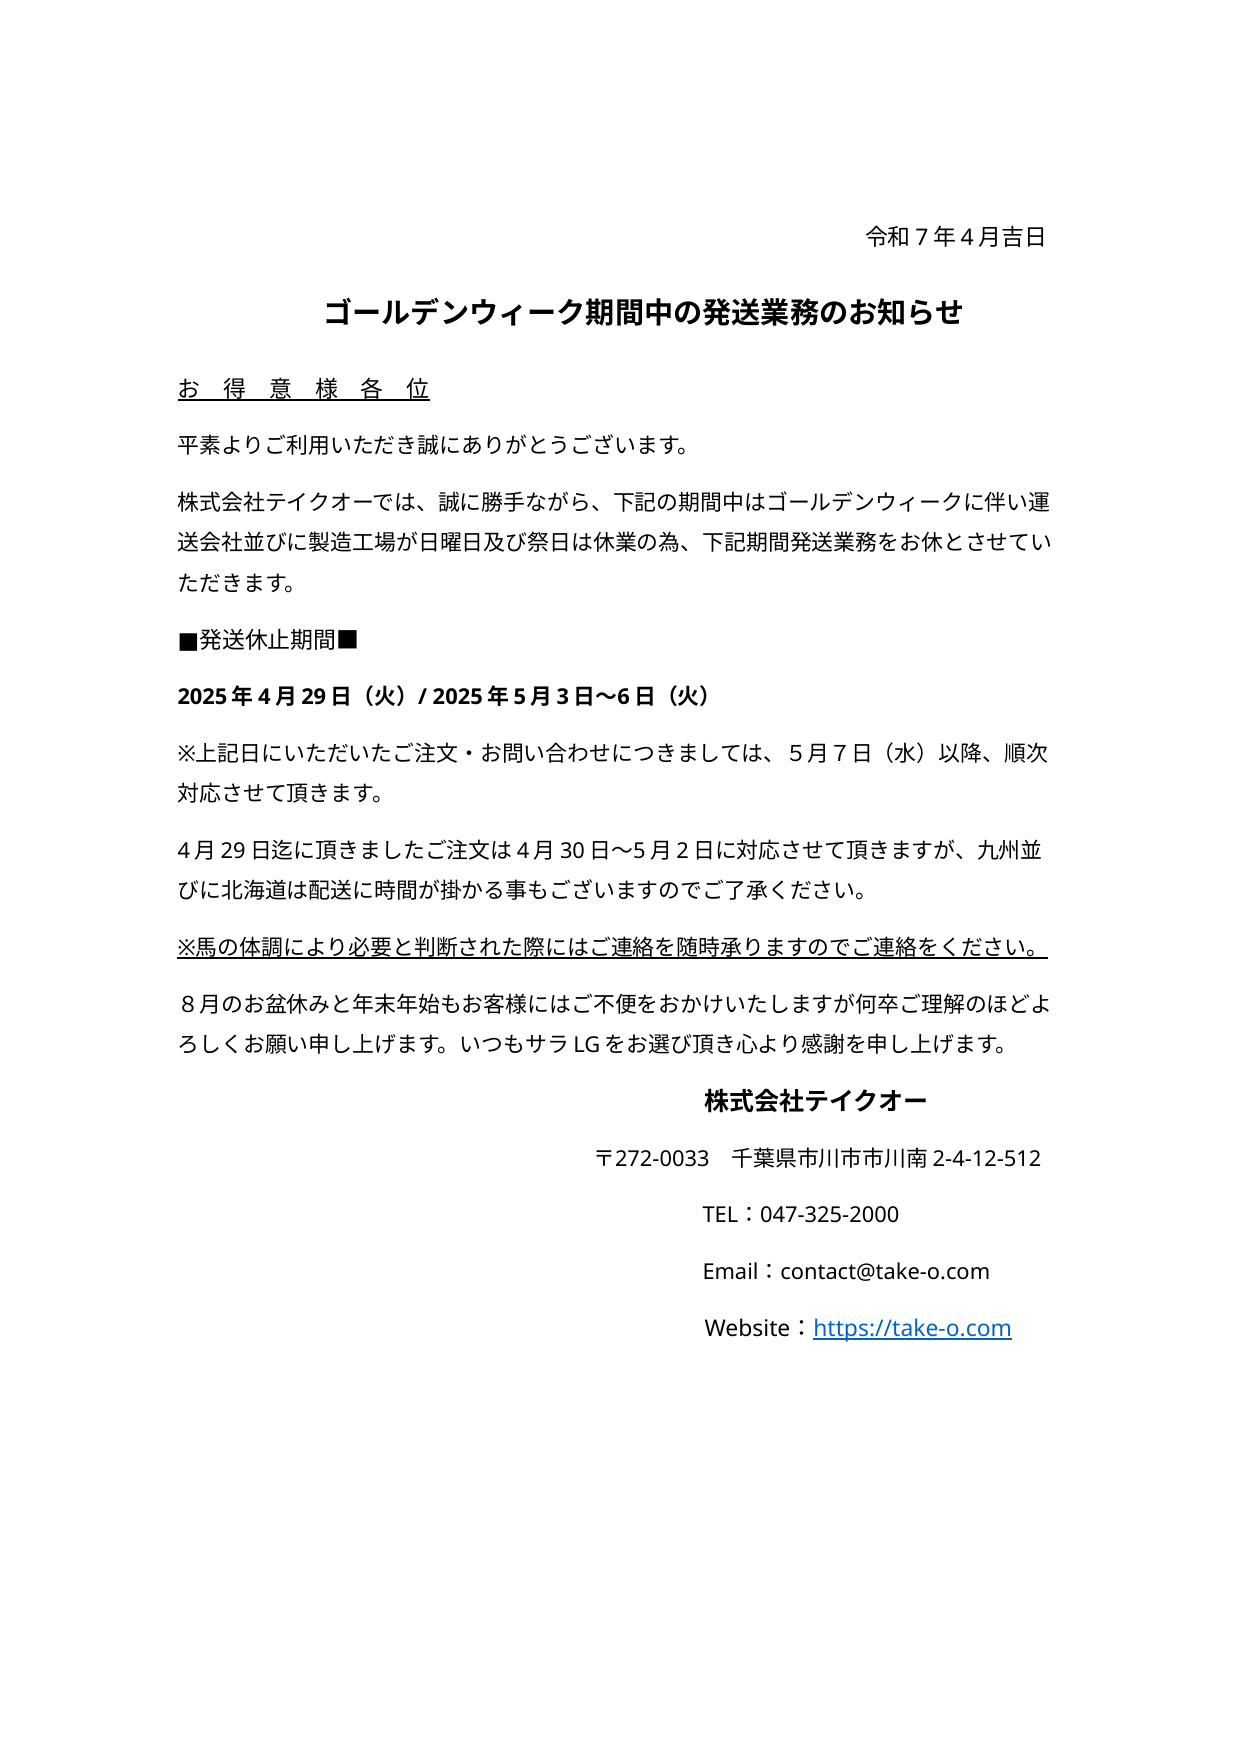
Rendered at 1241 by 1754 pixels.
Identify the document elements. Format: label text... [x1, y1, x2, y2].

text Website：https://take-o.com [177, 1308, 1063, 1345]
text 平素よりご利用いただき誠にありがとうございます。 [177, 425, 1063, 463]
text ゴールデンウィーク期間中の発送業務のお知らせ [177, 273, 1063, 348]
text ８月のお盆休みと年末年始もお客様にはご不便をおかけいたしますが何卒ご理解のほどよろしくお願い申し上げます。いつもサラLGをお選び頂き心より感謝を申し上げます。 [177, 984, 1063, 1062]
text 令和7年4月吉日 [177, 217, 1063, 254]
text TEL：047-325-2000 [177, 1194, 1063, 1232]
text お 得 意 様 各 位 [177, 368, 1063, 406]
text ※上記日にいただいたご注文・お問い合わせにつきましては、５月７日（水）以降、順次対応させて頂きます。 [177, 733, 1063, 811]
text ※馬の体調により必要と判断された際にはご連絡を随時承りますのでご連絡をください。 [177, 927, 1063, 964]
text 株式会社テイクオーでは、誠に勝手ながら、下記の期間中はゴールデンウィークに伴い運送会社並びに製造工場が日曜日及び祭日は休業の為、下記期間発送業務をお休とさせていただきます。 [177, 482, 1063, 600]
text Email：contact@take-o.com [177, 1251, 1063, 1289]
text 〒272-0033 千葉県市川市市川南2-4-12-512 [177, 1138, 1063, 1175]
text 株式会社テイクオー [177, 1081, 1063, 1118]
text ■発送休止期間■ [177, 619, 1063, 657]
text 4月29日迄に頂きましたご注文は4月30日～5月2日に対応させて頂きますが、九州並びに北海道は配送に時間が掛かる事もございますのでご了承ください。 [177, 830, 1063, 908]
text 2025年4月29日（火）/ 2025年5月3日～6日（火） [177, 676, 1063, 714]
